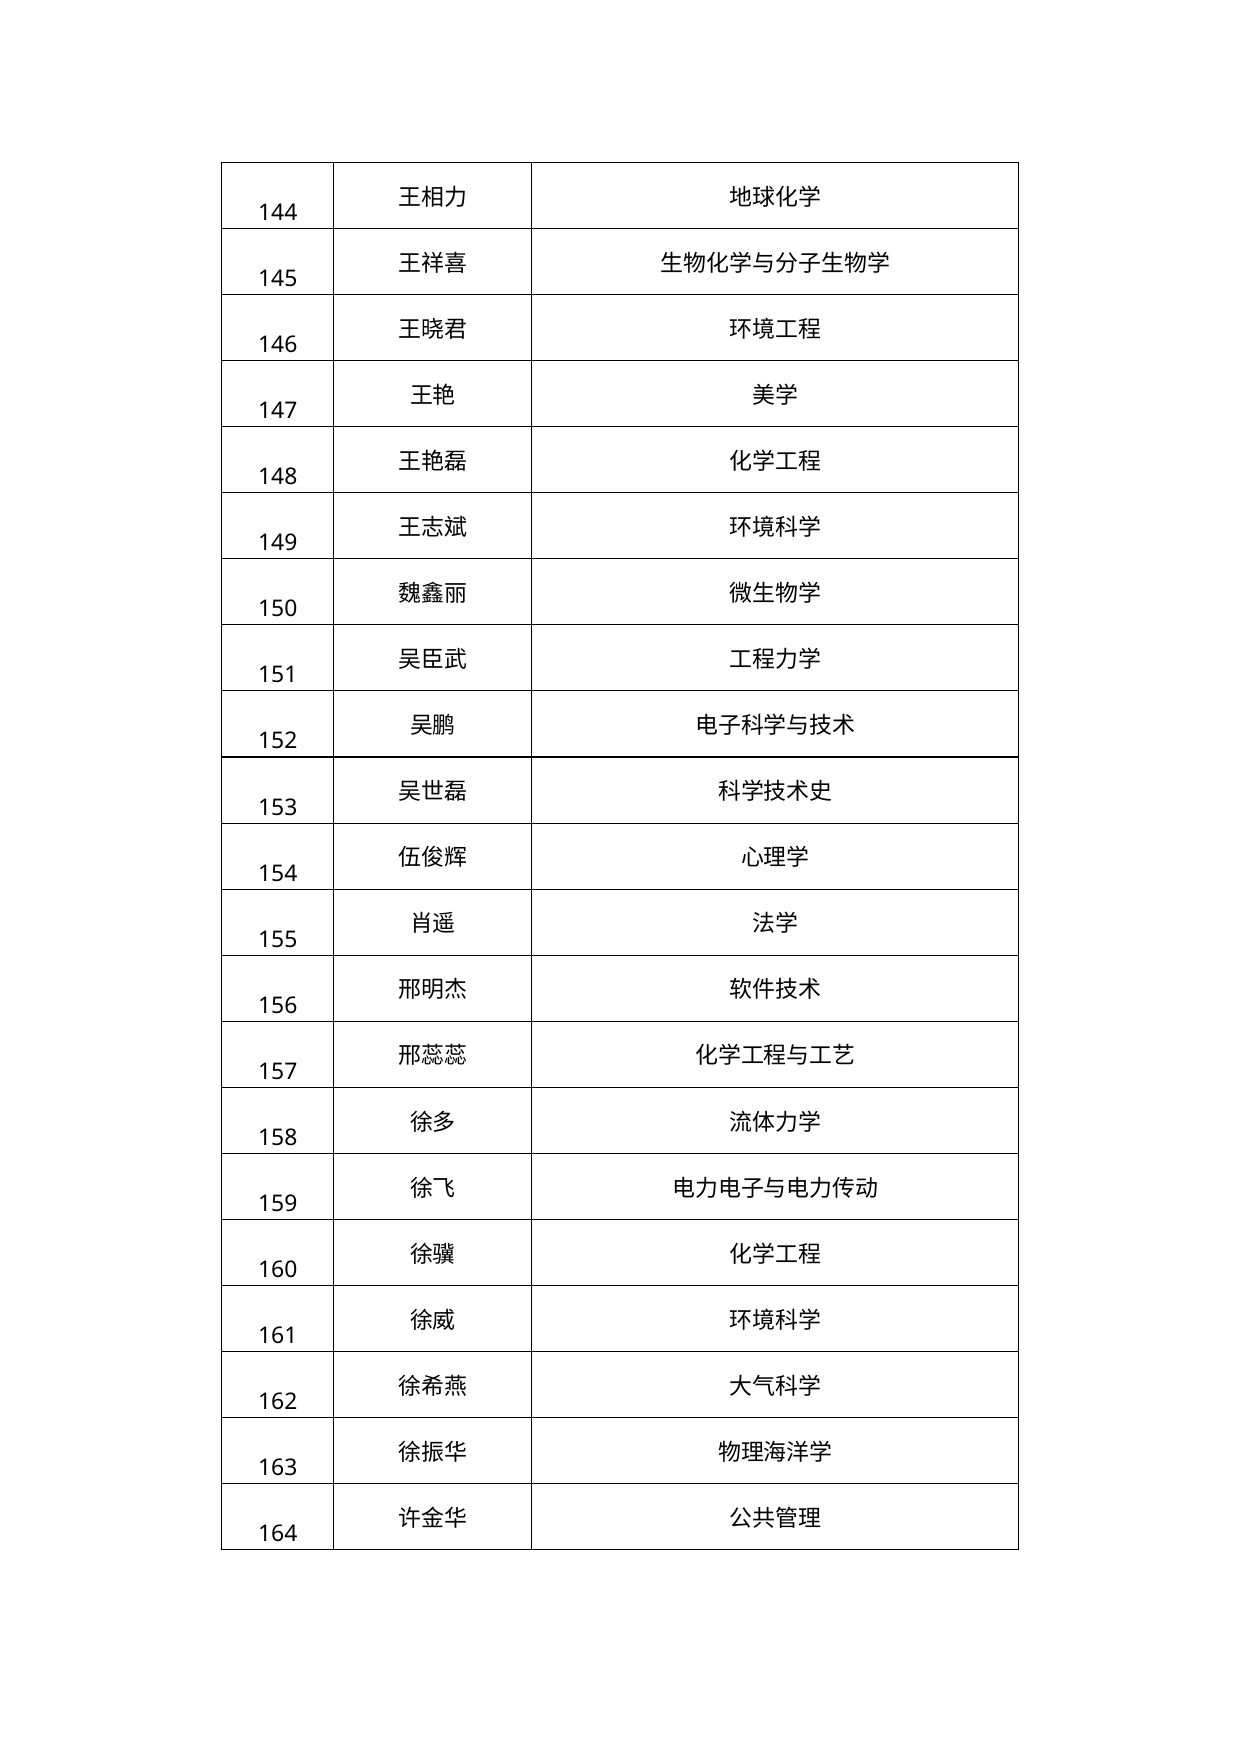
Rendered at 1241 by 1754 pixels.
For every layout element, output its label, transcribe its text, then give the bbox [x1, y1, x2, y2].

table_cell 150 [222, 559, 333, 624]
table_cell 流体力学 [532, 1088, 1018, 1153]
table_cell 徐骥 [334, 1220, 531, 1285]
table_cell 159 [222, 1154, 333, 1219]
table_cell 149 [222, 493, 333, 558]
table_cell 148 [222, 427, 333, 492]
table_cell 164 [222, 1484, 333, 1549]
table_cell 化学工程与工艺 [532, 1022, 1018, 1087]
table_cell 145 [222, 229, 333, 294]
table_cell 软件技术 [532, 956, 1018, 1021]
table_cell 163 [222, 1418, 333, 1483]
table_cell 154 [222, 824, 333, 888]
table_cell 吴世磊 [334, 758, 531, 822]
table_cell 化学工程 [532, 1220, 1018, 1285]
table_cell 环境科学 [532, 1286, 1018, 1351]
table_cell 147 [222, 361, 333, 426]
table_cell 146 [222, 295, 333, 360]
table_cell 微生物学 [532, 559, 1018, 624]
table_cell 160 [222, 1220, 333, 1285]
table_cell 徐振华 [334, 1418, 531, 1483]
table_cell 156 [222, 956, 333, 1021]
table_cell 155 [222, 890, 333, 954]
table_cell 魏鑫丽 [334, 559, 531, 624]
table_cell 伍俊辉 [334, 824, 531, 888]
table_cell 科学技术史 [532, 758, 1018, 822]
table_cell 152 [222, 691, 333, 756]
table_cell 吴鹏 [334, 691, 531, 756]
table_cell 环境科学 [532, 493, 1018, 558]
table_cell 144 [222, 163, 333, 228]
table_cell 化学工程 [532, 427, 1018, 492]
table_cell 公共管理 [532, 1484, 1018, 1549]
table_cell 美学 [532, 361, 1018, 426]
table_cell 徐希燕 [334, 1352, 531, 1417]
table_cell 电力电子与电力传动 [532, 1154, 1018, 1219]
table_cell 王晓君 [334, 295, 531, 360]
table_cell 许金华 [334, 1484, 531, 1549]
table_cell 心理学 [532, 824, 1018, 888]
table_cell 151 [222, 625, 333, 690]
table_cell 邢蕊蕊 [334, 1022, 531, 1087]
table_cell 环境工程 [532, 295, 1018, 360]
table_cell 162 [222, 1352, 333, 1417]
table_cell 徐威 [334, 1286, 531, 1351]
table_cell 地球化学 [532, 163, 1018, 228]
table_cell 王艳 [334, 361, 531, 426]
table_cell 161 [222, 1286, 333, 1351]
table_cell 法学 [532, 890, 1018, 954]
table_cell 徐多 [334, 1088, 531, 1153]
table_cell 吴臣武 [334, 625, 531, 690]
table_cell 物理海洋学 [532, 1418, 1018, 1483]
table_cell 王志斌 [334, 493, 531, 558]
table_cell 王艳磊 [334, 427, 531, 492]
table_cell 153 [222, 758, 333, 822]
table_cell 王相力 [334, 163, 531, 228]
table_cell 邢明杰 [334, 956, 531, 1021]
table_cell 工程力学 [532, 625, 1018, 690]
table_cell 158 [222, 1088, 333, 1153]
table_cell 157 [222, 1022, 333, 1087]
table_cell 大气科学 [532, 1352, 1018, 1417]
table_cell 肖遥 [334, 890, 531, 954]
table_cell 电子科学与技术 [532, 691, 1018, 756]
table_cell 徐飞 [334, 1154, 531, 1219]
table_cell 王祥喜 [334, 229, 531, 294]
table_cell 生物化学与分子生物学 [532, 229, 1018, 294]
